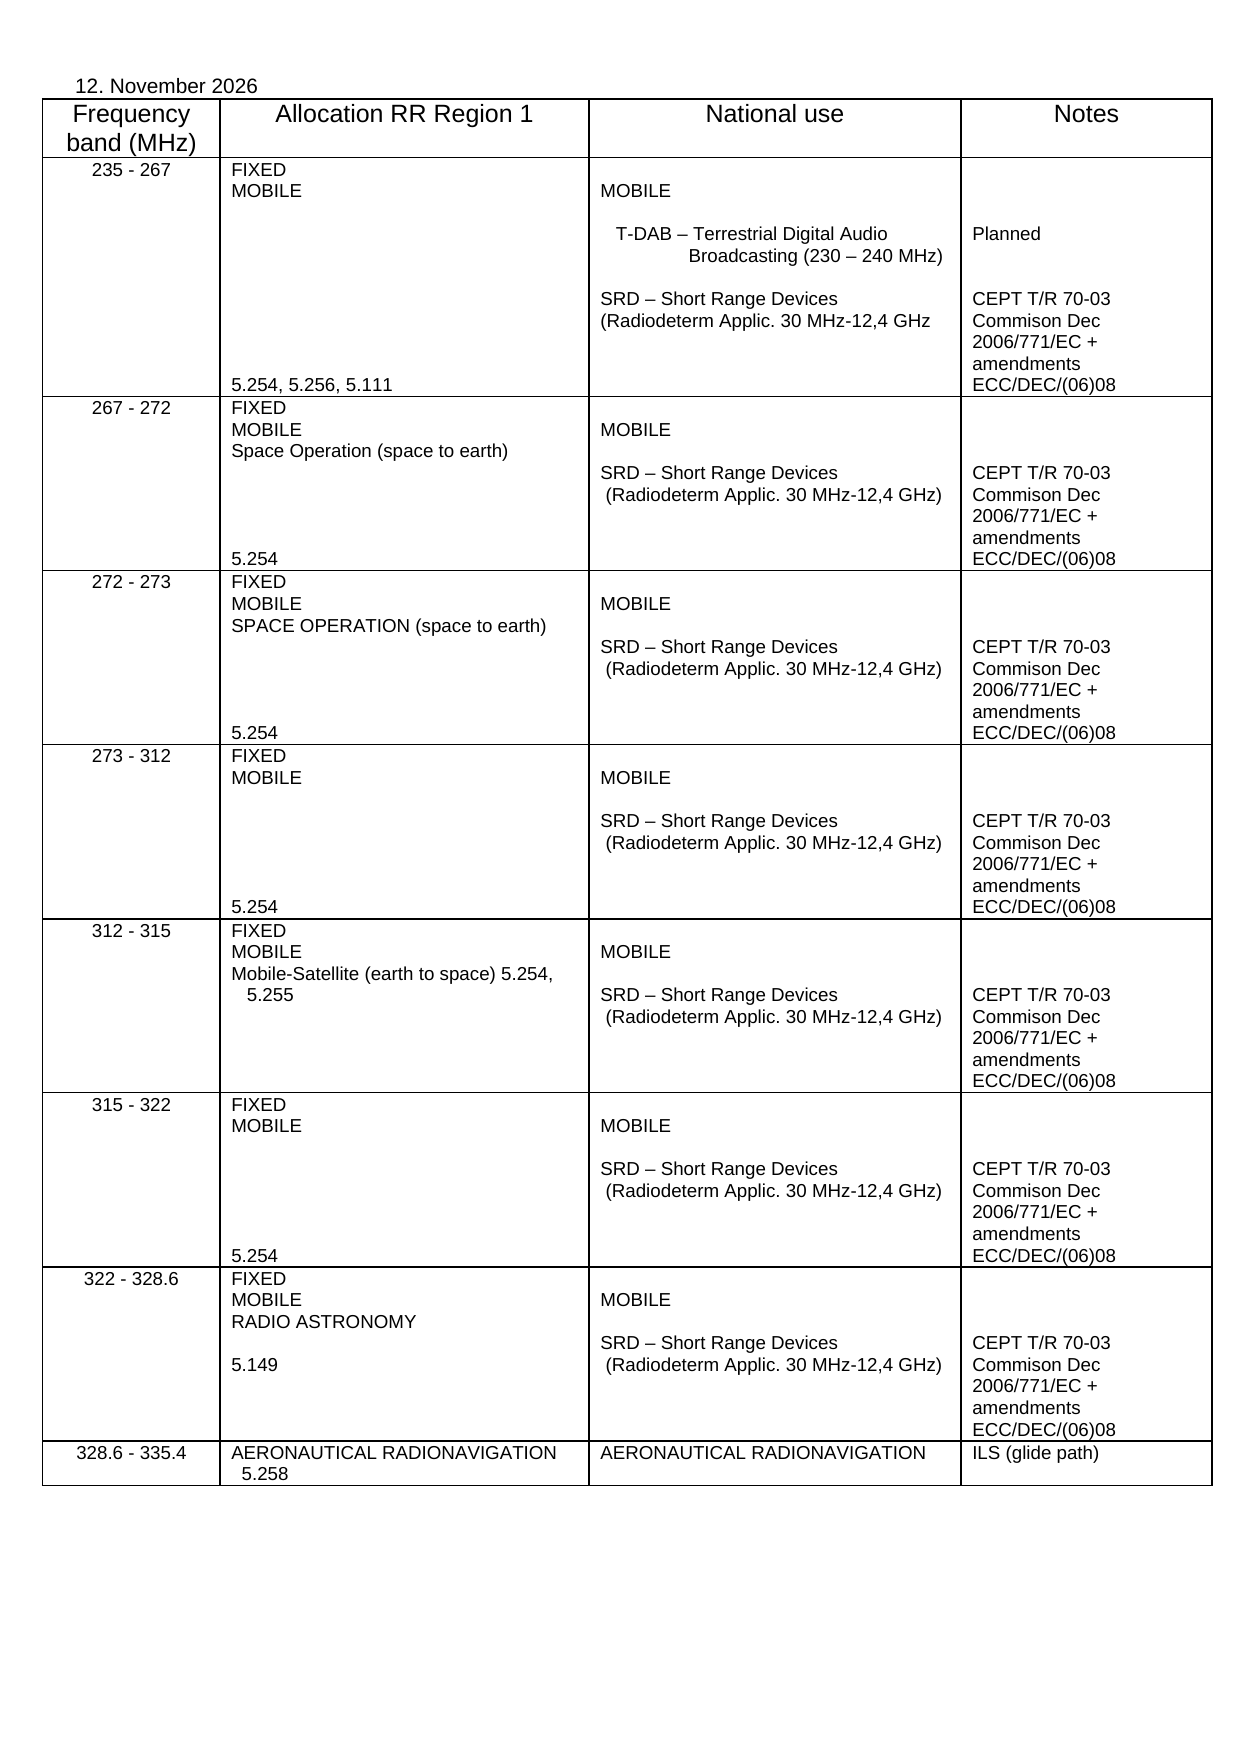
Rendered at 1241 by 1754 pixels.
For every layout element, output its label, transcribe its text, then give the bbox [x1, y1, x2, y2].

table_cell AERONAUTICAL RADIONAVIGATION 5.258 [221, 1442, 588, 1485]
table_cell 235 - 267 [43, 158, 219, 396]
table_header National use [590, 100, 960, 157]
table_cell Planned CEPT T/R 70-03 Commison Dec 2006/771/EC + amendments ECC/DEC/(06)08 [962, 158, 1211, 396]
table_cell FIXED MOBILE RADIO ASTRONOMY 5.149 [221, 1268, 588, 1440]
table_cell 273 - 312 [43, 745, 219, 918]
table_cell 328.6 - 335.4 [43, 1442, 219, 1485]
table_cell MOBILE SRD – Short Range Devices (Radiodeterm Applic. 30 MHz-12,4 GHz) [590, 571, 960, 744]
table_cell 267 - 272 [43, 397, 219, 570]
table_cell FIXED MOBILE 5.254 [221, 745, 588, 918]
table_cell CEPT T/R 70-03 Commison Dec 2006/771/EC + amendments ECC/DEC/(06)08 [962, 571, 1211, 744]
table_cell FIXED MOBILE SPACE OPERATION (space to earth) 5.254 [221, 571, 588, 744]
table_cell MOBILE T-DAB – Terrestrial Digital Audio Broadcasting (230 – 240 MHz) SRD – Short Range Devices (Radiodeterm Applic. 30 MHz-12,4 GHz [590, 158, 960, 396]
table_cell MOBILE SRD – Short Range Devices (Radiodeterm Applic. 30 MHz-12,4 GHz) [590, 397, 960, 570]
table_cell FIXED MOBILE Mobile-Satellite (earth to space) 5.254, 5.255 [221, 920, 588, 1092]
table_cell CEPT T/R 70-03 Commison Dec 2006/771/EC + amendments ECC/DEC/(06)08 [962, 920, 1211, 1092]
table_header Allocation RR Region 1 [221, 100, 588, 157]
table_cell MOBILE SRD – Short Range Devices (Radiodeterm Applic. 30 MHz-12,4 GHz) [590, 745, 960, 918]
table_cell 315 - 322 [43, 1093, 219, 1266]
table_cell CEPT T/R 70-03 Commison Dec 2006/771/EC + amendments ECC/DEC/(06)08 [962, 745, 1211, 918]
table_cell AERONAUTICAL RADIONAVIGATION [590, 1442, 960, 1485]
table_cell FIXED MOBILE 5.254, 5.256, 5.111 [221, 158, 588, 396]
table_cell CEPT T/R 70-03 Commison Dec 2006/771/EC + amendments ECC/DEC/(06)08 [962, 397, 1211, 570]
table_cell CEPT T/R 70-03 Commison Dec 2006/771/EC + amendments ECC/DEC/(06)08 [962, 1268, 1211, 1440]
table_cell 312 - 315 [43, 920, 219, 1092]
table_cell MOBILE SRD – Short Range Devices (Radiodeterm Applic. 30 MHz-12,4 GHz) [590, 1268, 960, 1440]
table_cell MOBILE SRD – Short Range Devices (Radiodeterm Applic. 30 MHz-12,4 GHz) [590, 1093, 960, 1266]
table_header Notes [962, 100, 1211, 157]
table_header Frequency band (MHz) [43, 100, 219, 157]
table_cell MOBILE SRD – Short Range Devices (Radiodeterm Applic. 30 MHz-12,4 GHz) [590, 920, 960, 1092]
table_cell CEPT T/R 70-03 Commison Dec 2006/771/EC + amendments ECC/DEC/(06)08 [962, 1093, 1211, 1266]
table_cell 272 - 273 [43, 571, 219, 744]
table_cell 322 - 328.6 [43, 1268, 219, 1440]
table_cell FIXED MOBILE 5.254 [221, 1093, 588, 1266]
table_cell FIXED MOBILE Space Operation (space to earth) 5.254 [221, 397, 588, 570]
table_cell ILS (glide path) [962, 1442, 1211, 1485]
